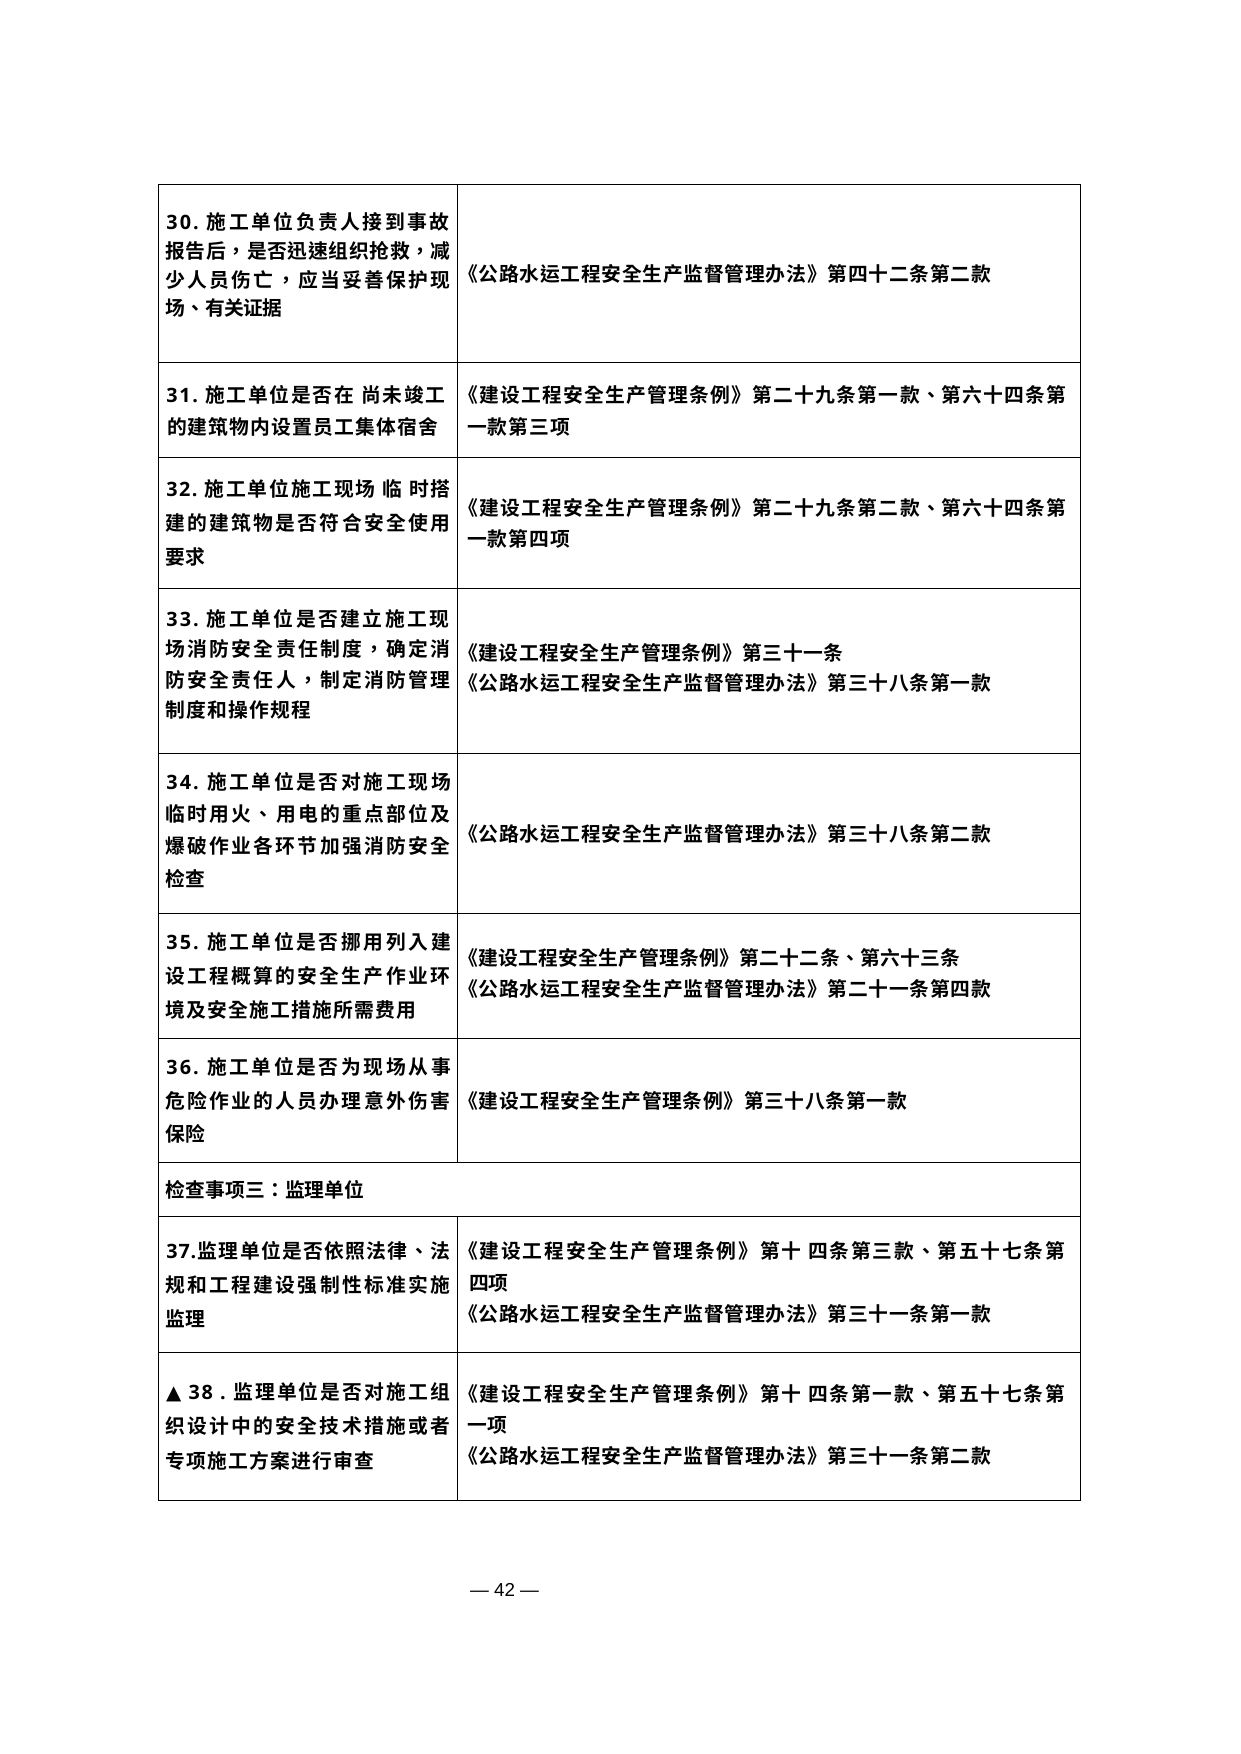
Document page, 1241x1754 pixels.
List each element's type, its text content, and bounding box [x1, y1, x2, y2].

table_cell 34. 施工单位是否对施工现场 临时用火、用电的重点部位及 爆破作业各环节加强消防安全 检查 [159, 754, 457, 913]
table_cell 37.监理单位是否依照法律、法 规和工程建设强制性标准实施 监理 [159, 1217, 457, 1352]
table_cell 《建设工程安全生产管理条例》第二十九条第一款、第六十四条第 一款第三项 [458, 363, 1080, 457]
table_cell ▲ 38 . 监理单位是否对施工组 织设计中的安全技术措施或者 专项施工方案进行审查 [159, 1353, 457, 1500]
table_cell 36. 施工单位是否为现场从事 危险作业的人员办理意外伤害 保险 [159, 1039, 457, 1162]
table_cell 《建设工程安全生产管理条例》第三十八条第一款 [458, 1039, 1080, 1162]
table_header 30. 施工单位负责人接到事故 报告后，是否迅速组织抢救，减 少人员伤亡，应当妥善保护现 场、有关证据 [159, 185, 457, 362]
table_cell 35. 施工单位是否挪用列入建 设工程概算的安全生产作业环 境及安全施工措施所需费用 [159, 914, 457, 1037]
table_cell 32. 施工单位施工现场 临 时搭 建的建筑物是否符合安全使用 要求 [159, 458, 457, 587]
table_cell 《建设工程安全生产管理条例》第三十一条 《公路水运工程安全生产监督管理办法》第三十八条第一款 [458, 589, 1080, 753]
table_header 《公路水运工程安全生产监督管理办法》第四十二条第二款 [458, 185, 1080, 362]
table_cell 《建设工程安全生产管理条例》第二十九条第二款、第六十四条第 一款第四项 [458, 458, 1080, 587]
table_cell 检查事项三：监理单位 [159, 1163, 1080, 1216]
table_cell 31. 施工单位是否在 尚未竣工 的建筑物内设置员工集体宿舍 [159, 363, 457, 457]
table_cell 33. 施工单位是否建立施工现 场消防安全责任制度，确定消 防安全责任人，制定消防管理 制度和操作规程 [159, 589, 457, 753]
table_cell 《建设工程安全生产管理条例》第二十二条、第六十三条 《公路水运工程安全生产监督管理办法》第二十一条第四款 [458, 914, 1080, 1037]
table_cell 《建设工程安全生产管理条例》第十 四条第一款、第五十七条第 一项 《公路水运工程安全生产监督管理办法》第三十一条第二款 [458, 1353, 1080, 1500]
table_cell 《公路水运工程安全生产监督管理办法》第三十八条第二款 [458, 754, 1080, 913]
table_cell 《建设工程安全生产管理条例》第十 四条第三款、第五十七条第 四项 《公路水运工程安全生产监督管理办法》第三十一条第一款 [458, 1217, 1080, 1352]
